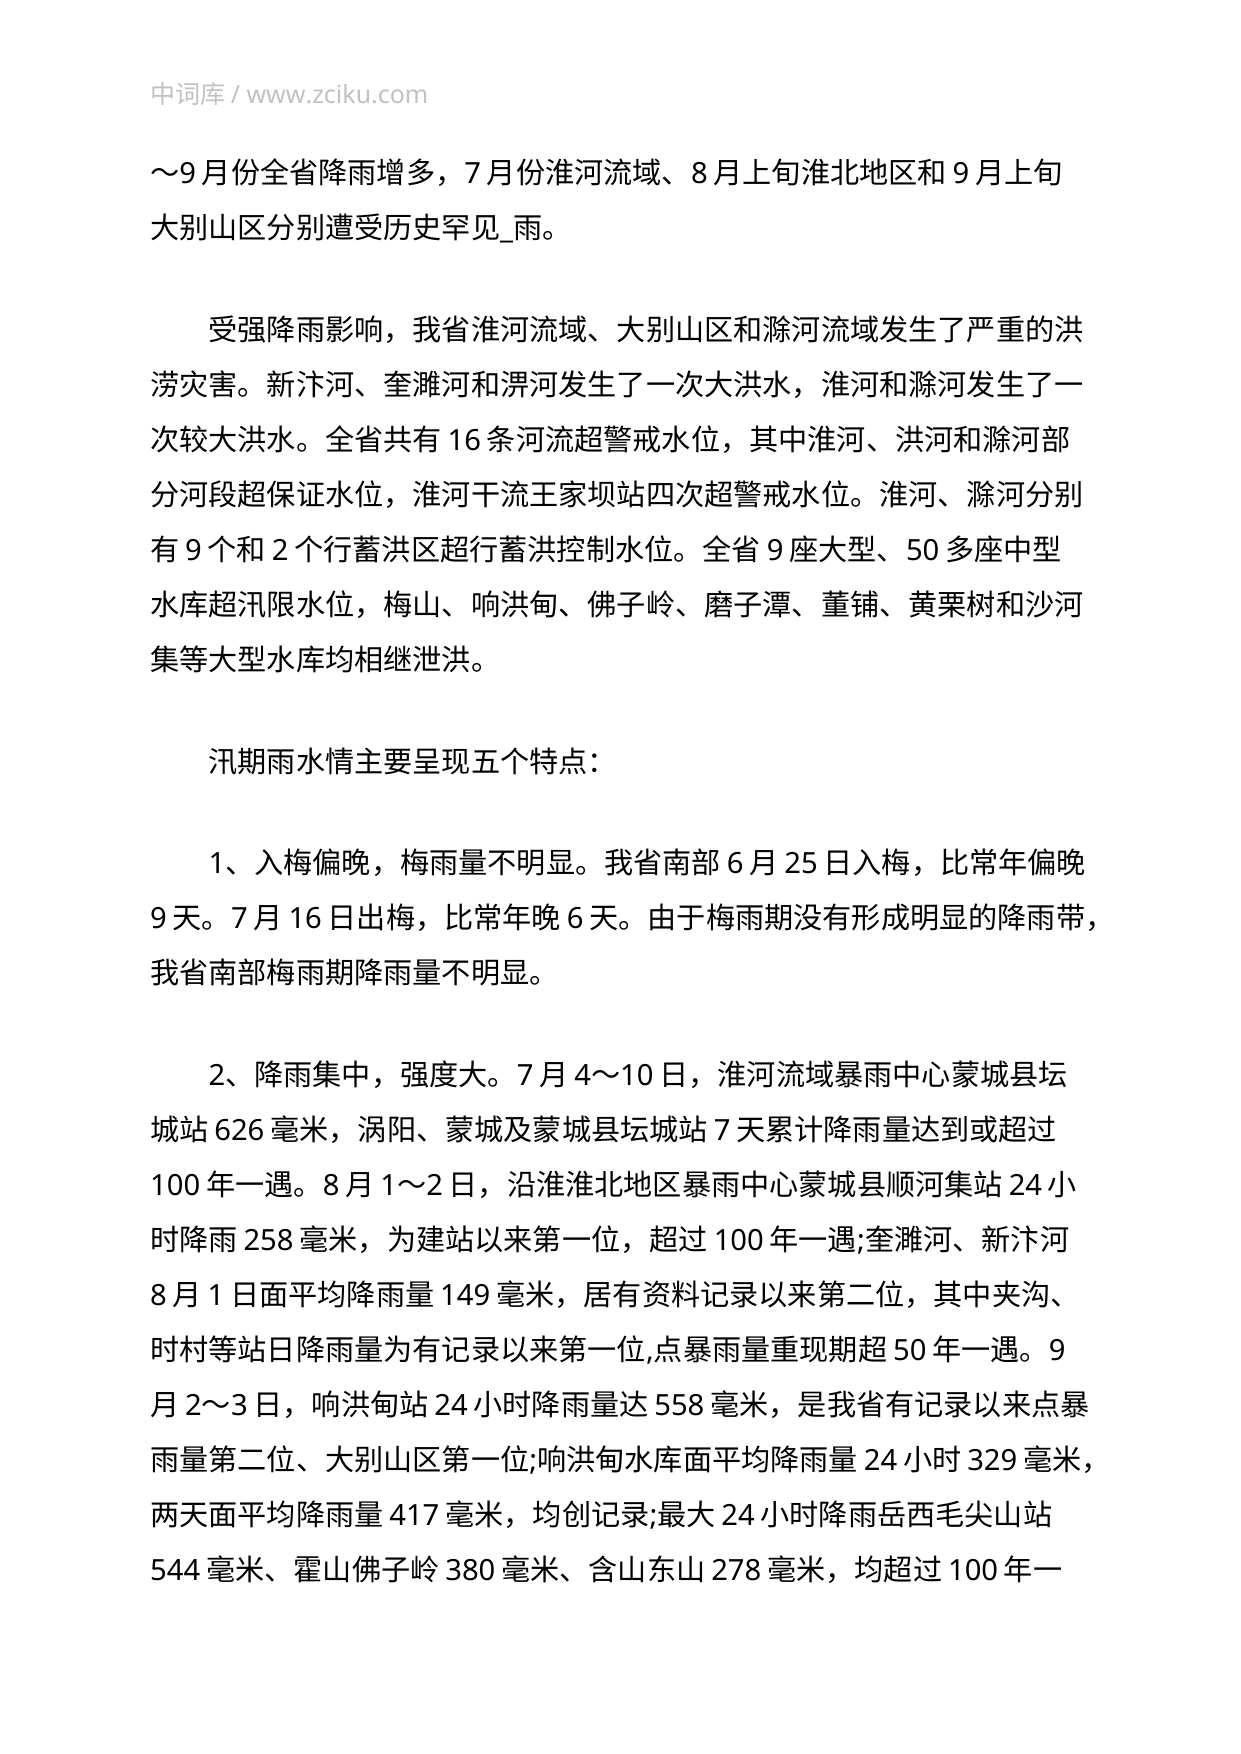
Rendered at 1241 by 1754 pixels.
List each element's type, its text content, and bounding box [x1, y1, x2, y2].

text 汛期雨水情主要呈现五个特点： [150, 738, 1090, 781]
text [150, 150, 1090, 247]
text 1、入梅偏晚，梅雨量不明显。我省南部6月25日入梅，比常年偏晚9天。7月16日出梅，比常年晚6天。由于梅雨期没有形成明显的降雨带，我省南部梅雨期降雨量不明显。 [150, 840, 1090, 992]
text 受强降雨影响，我省淮河流域、大别山区和滁河流域发生了严重的洪涝灾害。新汴河、奎濉河和淠河发生了一次大洪水，淮河和滁河发生了一次较大洪水。全省共有16条河流超警戒水位，其中淮河、洪河和滁河部分河段超保证水位，淮河干流王家坝站四次超警戒水位。淮河、滁河分别有9个和2个行蓄洪区超行蓄洪控制水位。全省9座大型、50多座中型水库超汛限水位，梅山、响洪甸、佛子岭、磨子潭、董铺、黄栗树和沙河集等大型水库均相继泄洪。 [150, 307, 1090, 679]
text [150, 1052, 1090, 1589]
